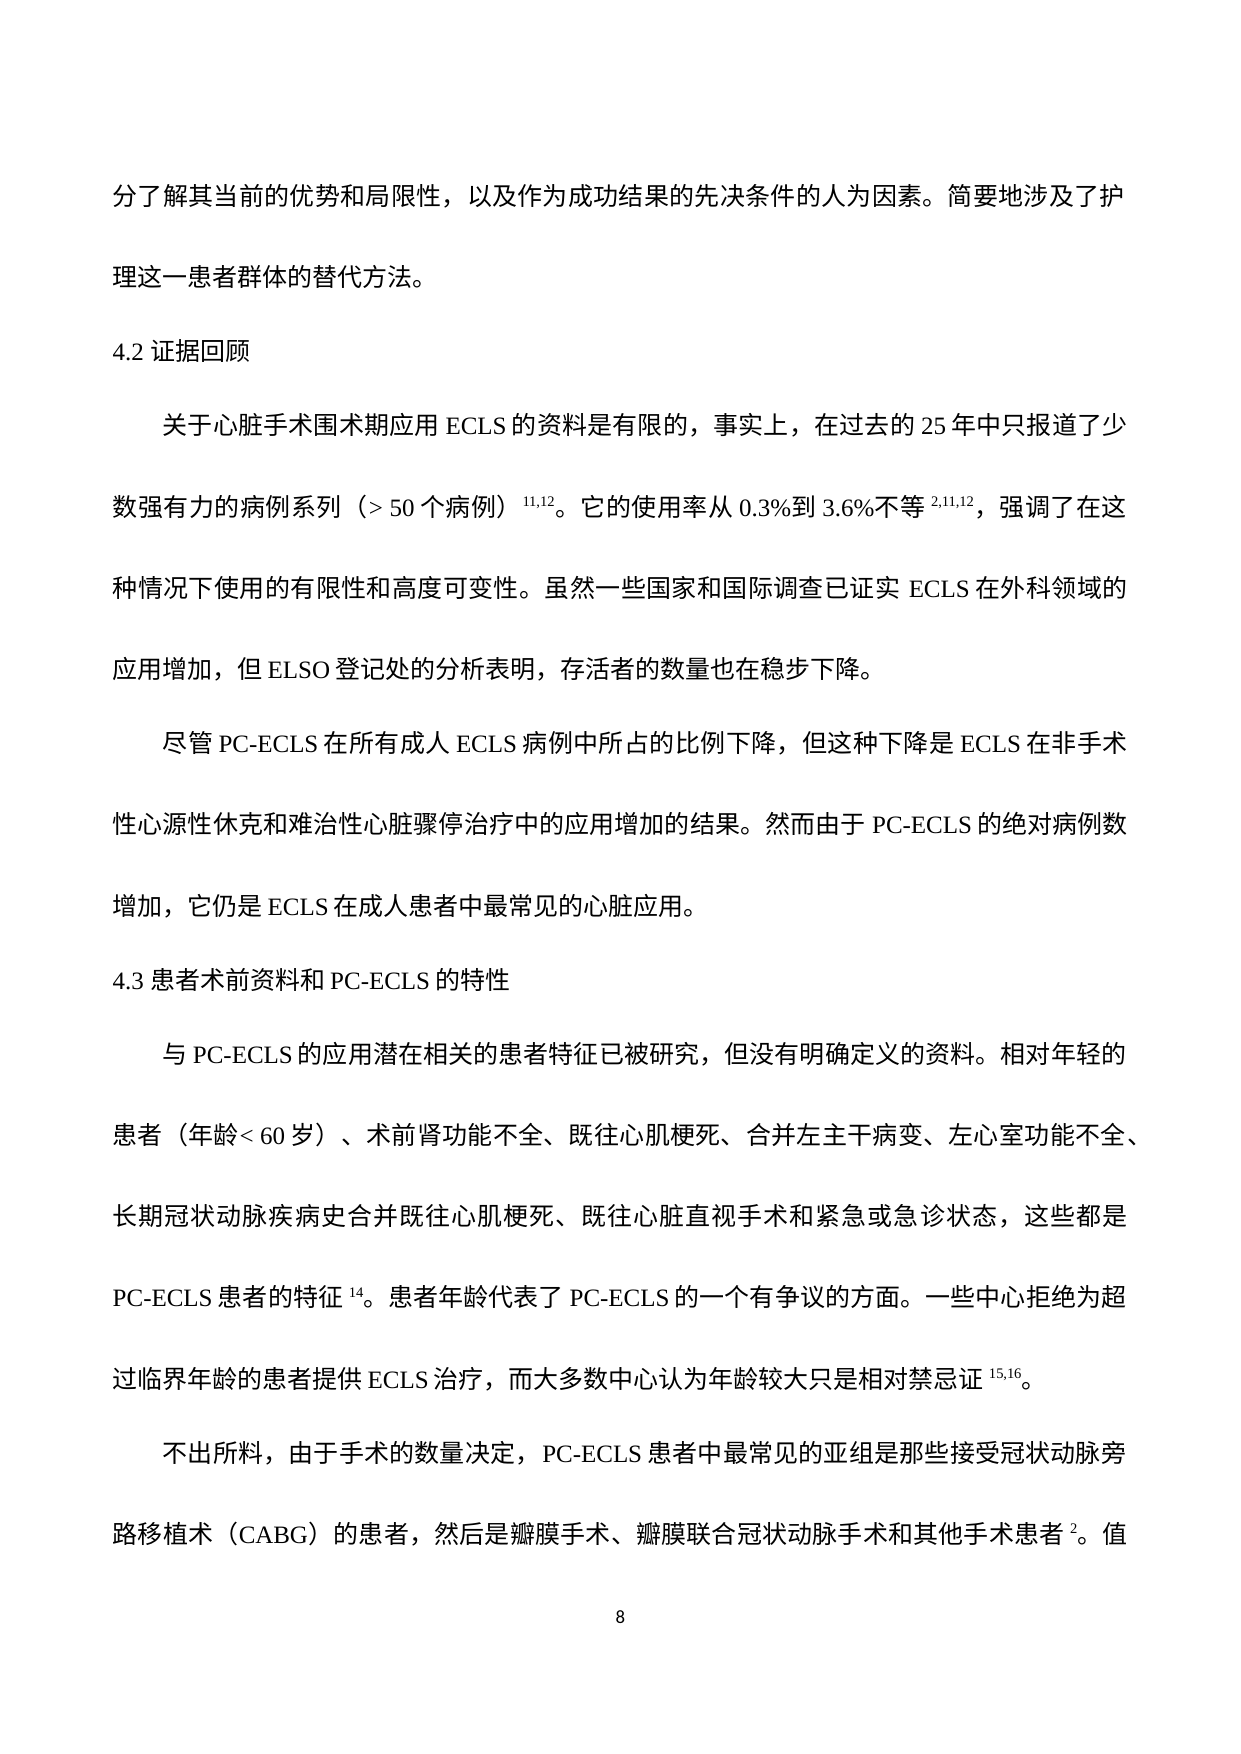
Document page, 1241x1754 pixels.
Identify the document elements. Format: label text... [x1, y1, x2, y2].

text 尽管PC-ECLS在所有成人ECLS病例中所占的比例下降，但这种下降是ECLS在非手术性心源性休克和难治性心脏骤停治疗中的应用增加的结果。然而由于PC-ECLS的绝对病例数增加，它仍是ECLS在成人患者中最常见的心脏应用。 [112, 709, 1128, 937]
text 与PC-ECLS的应用潜在相关的患者特征已被研究，但没有明确定义的资料。相对年轻的患者（年龄< 60岁）、术前肾功能不全、既往心肌梗死、合并左主干病变、左心室功能不全、长期冠状动脉疾病史合并既往心肌梗死、既往心脏直视手术和紧急或急诊状态，这些都是PC-ECLS患者的特征14。患者年龄代表了PC-ECLS的一个有争议的方面。一些中心拒绝为超过临界年龄的患者提供ECLS治疗，而大多数中心认为年龄较大只是相对禁忌证15,16。 [112, 1020, 1128, 1410]
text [112, 1419, 1128, 1565]
text 4.3 患者术前资料和PC-ECLS的特性 [112, 946, 1128, 1011]
text 4.2 证据回顾 [112, 317, 1128, 382]
text 关于心脏手术围术期应用ECLS的资料是有限的，事实上，在过去的25年中只报道了少数强有力的病例系列（> 50个病例）11,12。它的使用率从0.3%到3.6%不等2,11,12，强调了在这种情况下使用的有限性和高度可变性。虽然一些国家和国际调查已证实ECLS在外科领域的应用增加，但ELSO登记处的分析表明，存活者的数量也在稳步下降。 [112, 391, 1128, 700]
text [112, 162, 1128, 308]
